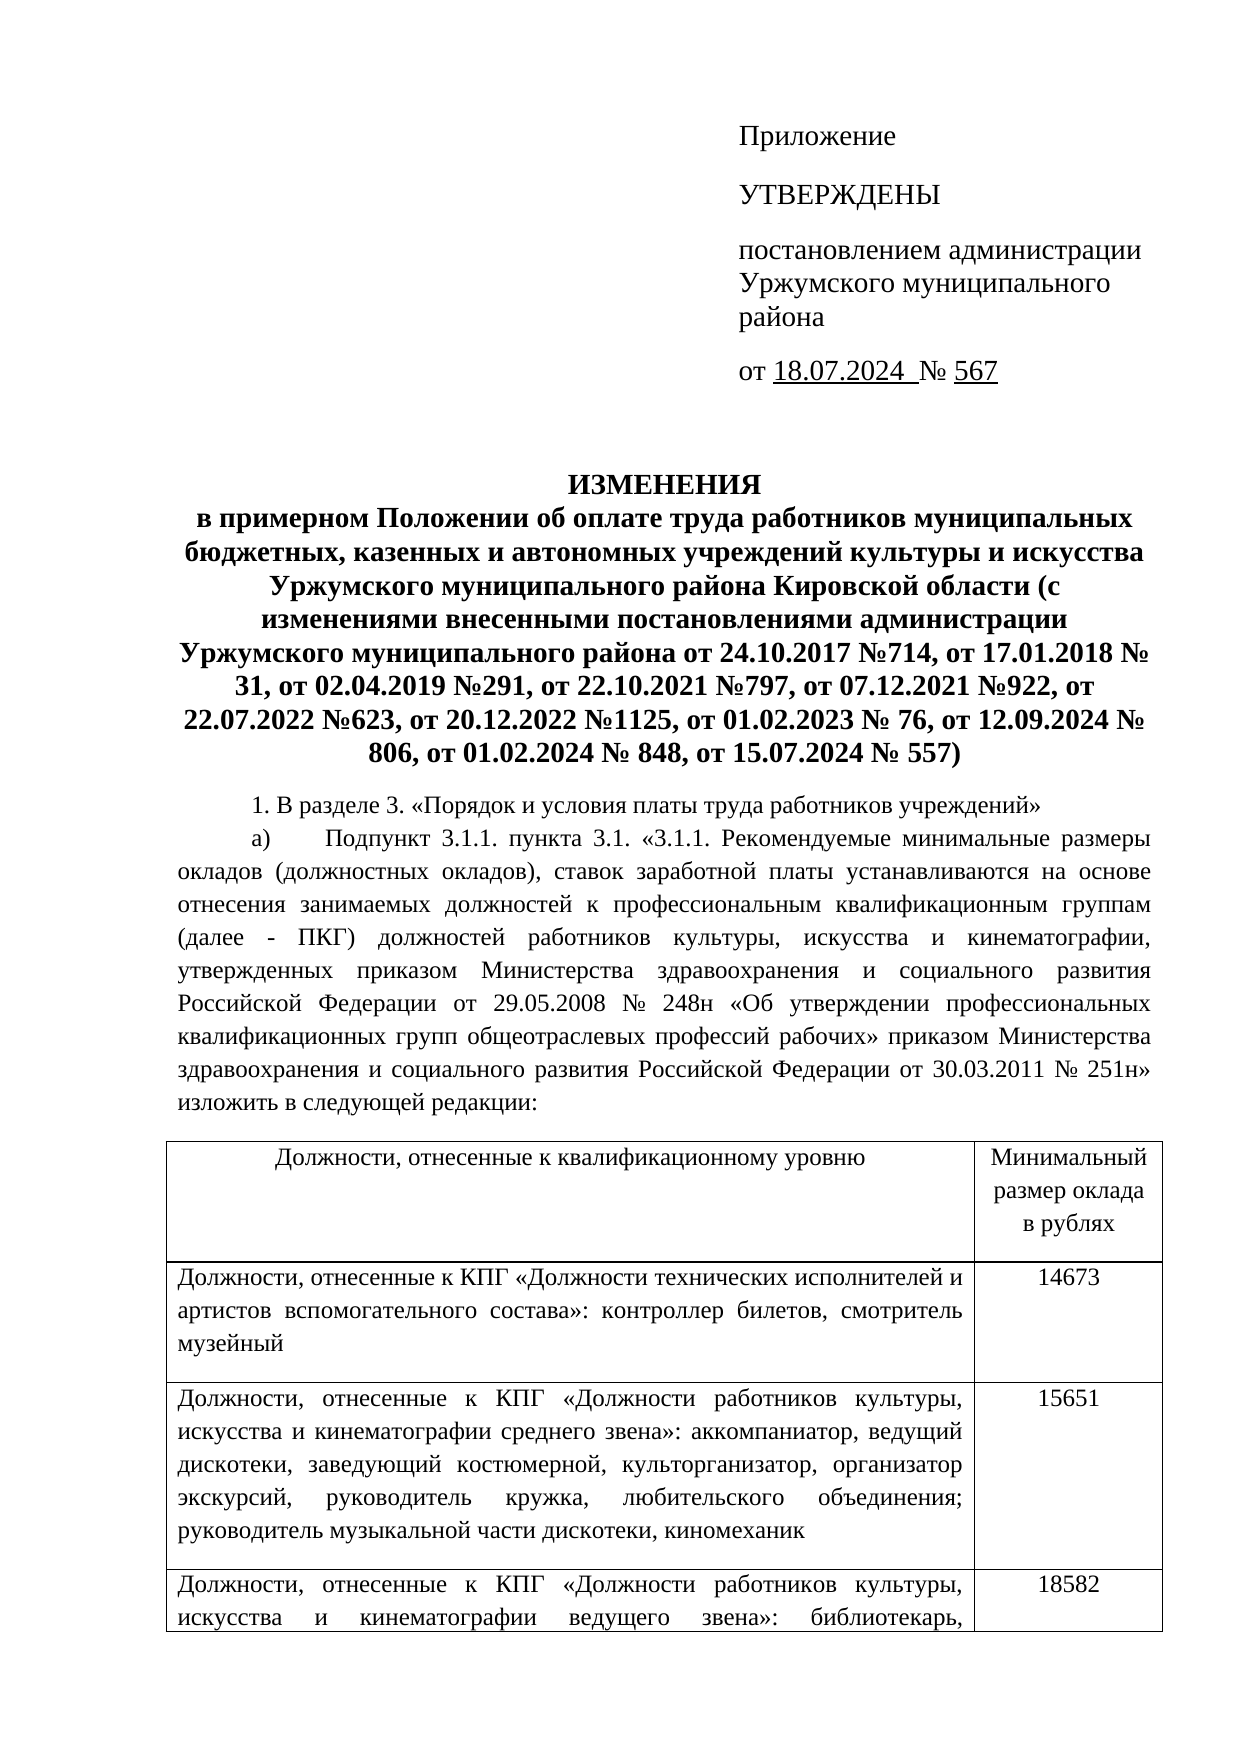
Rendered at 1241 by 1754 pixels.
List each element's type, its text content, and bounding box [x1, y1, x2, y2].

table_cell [167, 1570, 974, 1631]
table_cell Должности, отнесенные к КПГ «Должности работников культуры, искусства и кинематографии среднего звена»: аккомпаниатор, ведущий дискотеки, заведующий костюмерной, культорганизатор, организатор экскурсий, руководитель кружка, любительского объединения; руководитель музыкальной части дискотеки, киномеханик [167, 1383, 974, 1568]
table_cell 14673 [975, 1263, 1162, 1382]
text в примерном Положении об оплате труда работников муниципальных бюджетных, казенных и автономных учреждений культуры и искусства Уржумского муниципального района Кировской области (с изменениями внесенными постановлениями администрации Уржумского муниципального района от 24.10.2017 №714, от 17.01.2018 № 31, от 02.04.2019 №291, от 22.10.2021 №797, от 07.12.2021 №922, от 22.07.2022 №623, от 20.12.2022 №1125, от 01.02.2023 № 76, от 12.09.2024 № 806, от 01.02.2024 № 848, от 15.07.2024 № 557) [177, 501, 1152, 769]
table_cell 18582 [975, 1570, 1162, 1631]
text ИЗМЕНЕНИЯ [177, 467, 1152, 501]
list 1. В разделе 3. «Порядок и условия платы труда работников учреждений» [251, 790, 1152, 818]
text от 18.07.2024 № 567 [738, 353, 1152, 387]
text Приложение [177, 118, 1152, 152]
list Подпункт 3.1.1. пункта 3.1. «3.1.1. Рекомендуемые минимальные размеры окладов (должностных окладов), ставок заработной платы устанавливаются на основе отнесения занимаемых должностей к профессиональным квалификационным группам (далее - ПКГ) должностей работников культуры, искусства и кинематографии, утвержденных приказом Министерства здравоохранения и социального развития Российской Федерации от 29.05.2008 № 248н «Об утверждении профессиональных квалификационных групп общеотраслевых профессий рабочих» приказом Министерства здравоохранения и социального развития Российской Федерации от 30.03.2011 № 251н» изложить в следующей редакции: [177, 823, 1152, 1116]
text УТВЕРЖДЕНЫ [738, 177, 1152, 211]
table_cell Должности, отнесенные к КПГ «Должности технических исполнителей и артистов вспомогательного состава»: контроллер билетов, смотритель музейный [167, 1263, 974, 1382]
table_header Минимальный размер оклада в рублях [975, 1142, 1162, 1261]
text постановлением администрации Уржумского муниципального района [738, 232, 1152, 332]
table_header Должности, отнесенные к квалификационному уровню [167, 1142, 974, 1261]
table_cell 15651 [975, 1383, 1162, 1568]
